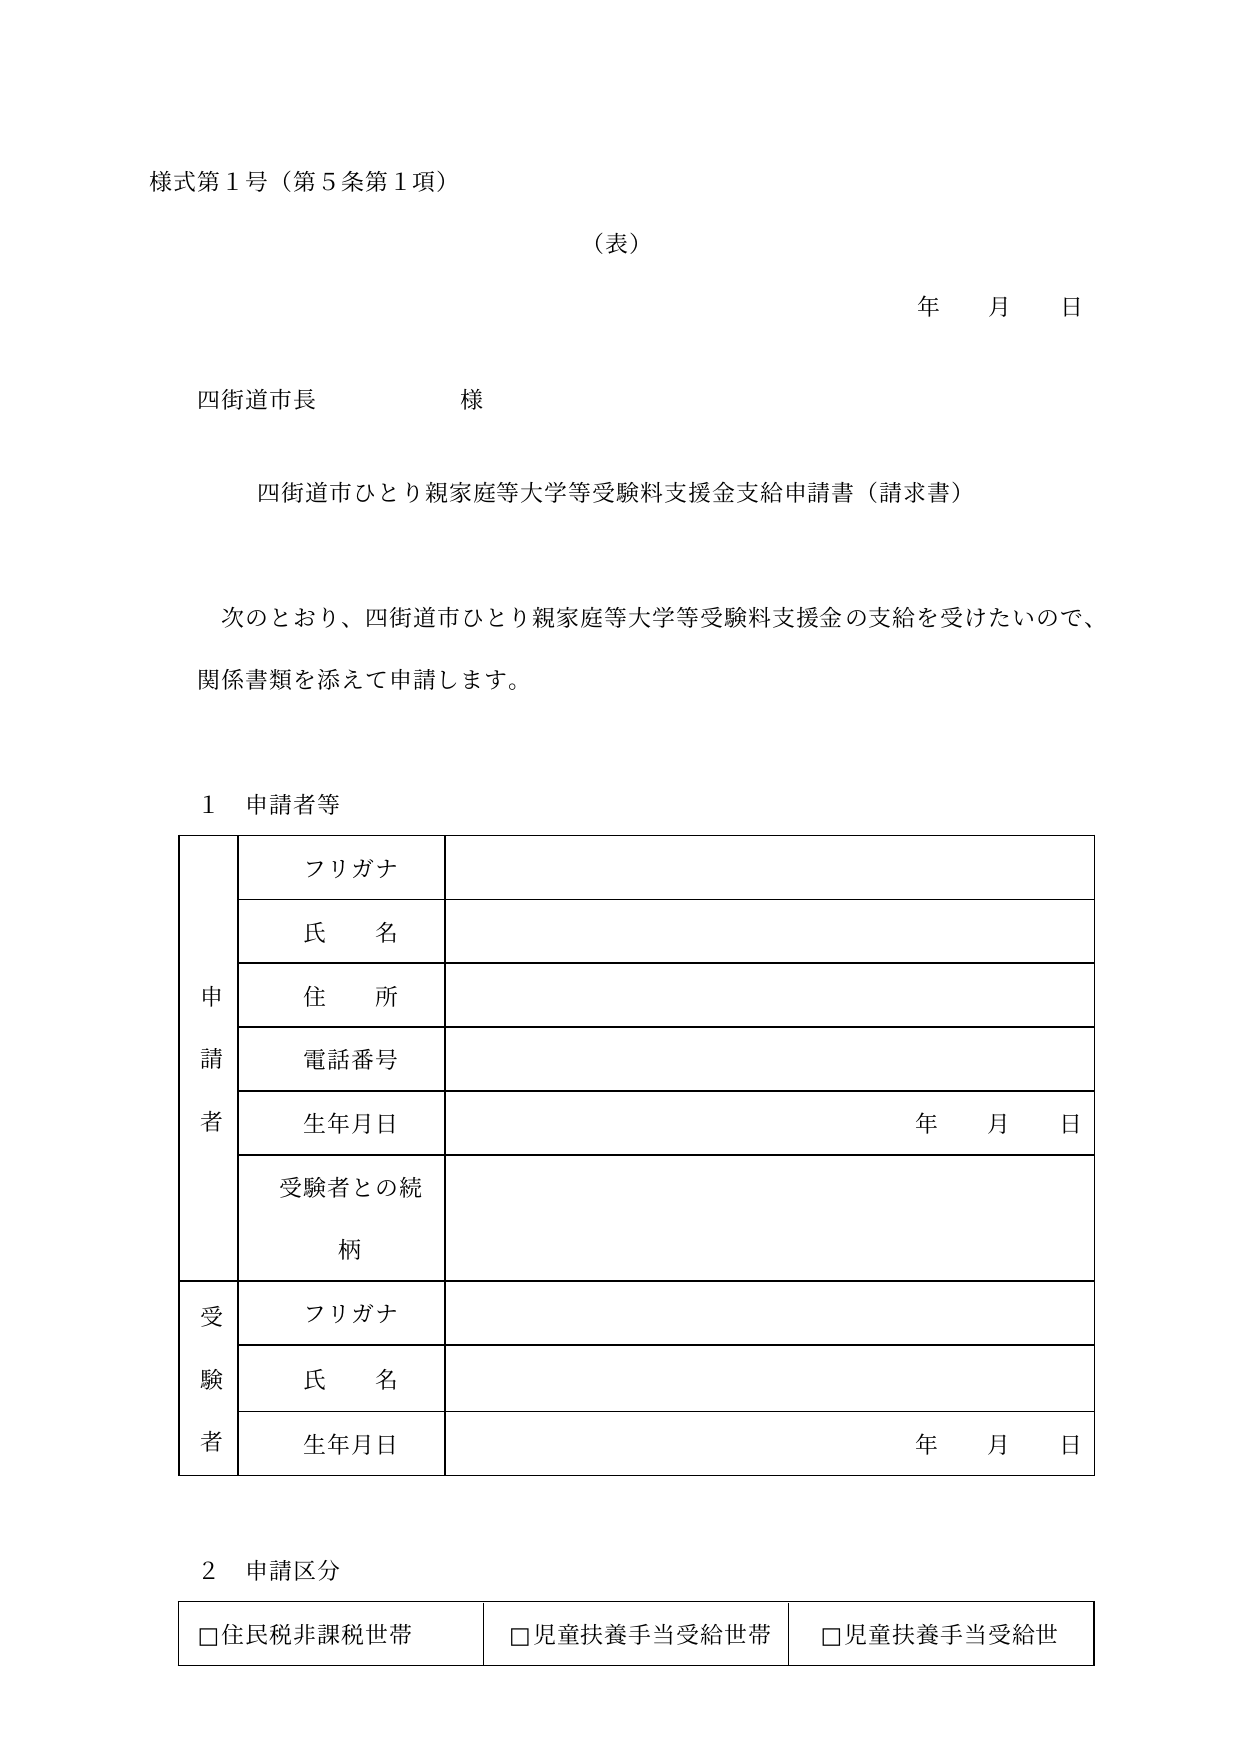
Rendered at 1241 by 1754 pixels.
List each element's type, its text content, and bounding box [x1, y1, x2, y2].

text 四街道市ひとり親家庭等大学等受験料支援金支給申請書（請求書） [149, 461, 1084, 523]
table_cell 生年月日 [239, 1092, 444, 1154]
table_cell 生年月日 [239, 1412, 444, 1475]
table_cell 氏 名 [239, 900, 444, 962]
table_cell 住 所 [239, 964, 444, 1026]
table_header □住民税非課税世帯 [179, 1602, 483, 1665]
table_cell フリガナ [239, 1282, 444, 1344]
table_cell [446, 1346, 1094, 1411]
text 次のとおり、四街道市ひとり親家庭等大学等受験料支援金の支給を受けたいので、関係書類を添えて申請します。 [173, 585, 1084, 710]
table_cell 受験者 [180, 1282, 237, 1475]
table_cell 年 月 日 [446, 1092, 1094, 1154]
table_cell [446, 1028, 1094, 1090]
table_header 申請者 [180, 836, 237, 1280]
text ２ 申請区分 [149, 1538, 1084, 1601]
table_cell [446, 964, 1094, 1026]
text １ 申請者等 [149, 772, 1084, 834]
text 年 月 日 [149, 274, 1084, 336]
table_cell [446, 900, 1094, 962]
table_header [789, 1602, 1093, 1665]
table_cell [446, 1282, 1094, 1344]
table_header □児童扶養手当受給世帯 [484, 1602, 788, 1665]
table_cell 氏 名 [239, 1346, 444, 1411]
table_header [446, 836, 1094, 898]
table_cell 受験者との続柄 [239, 1156, 444, 1280]
text （表） [149, 212, 1084, 274]
table_cell 電話番号 [239, 1028, 444, 1090]
table_cell [446, 1156, 1094, 1280]
text 様式第１号（第５条第１項） [149, 149, 1084, 212]
table_cell 年 月 日 [446, 1412, 1094, 1475]
text 四街道市長 様 [149, 367, 1084, 430]
table_header フリガナ [239, 836, 444, 898]
